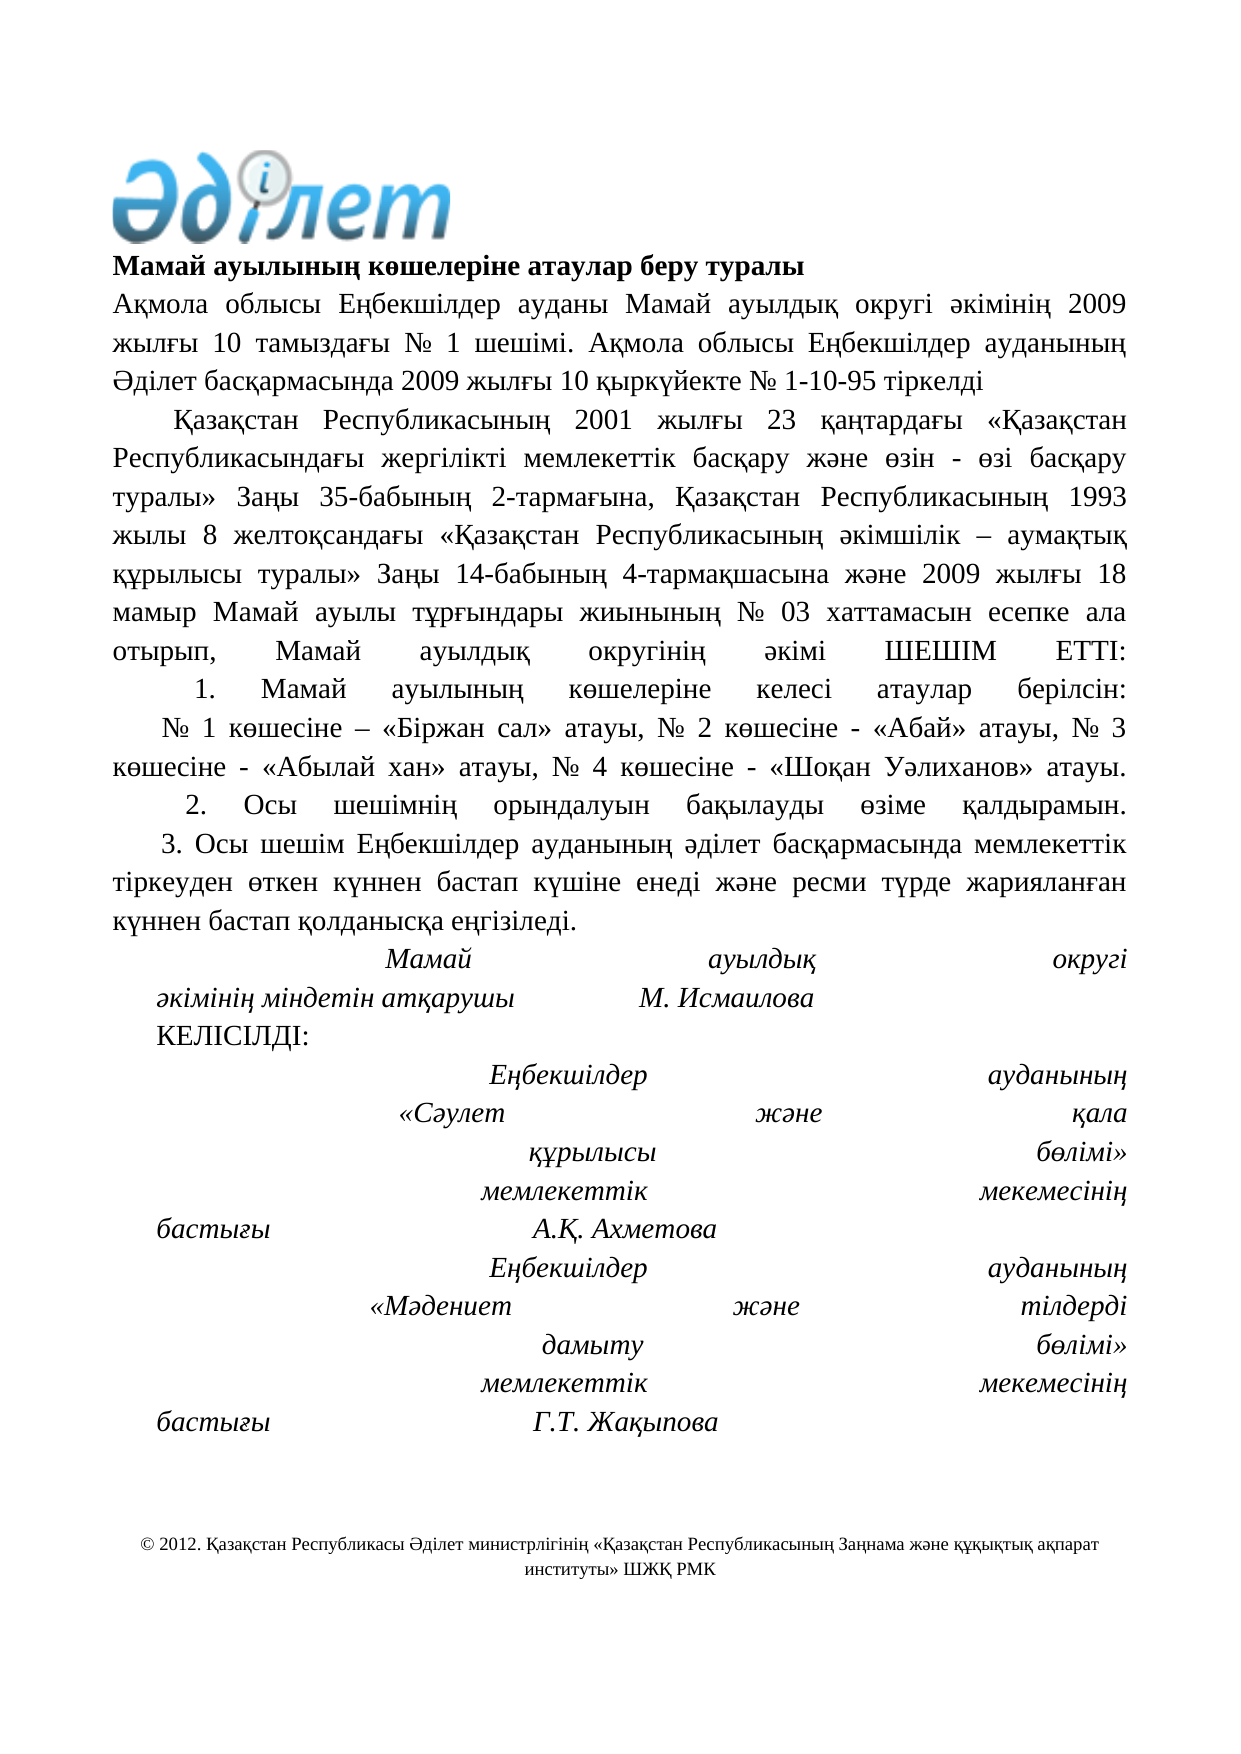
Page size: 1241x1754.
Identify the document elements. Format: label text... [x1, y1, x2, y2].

text © 2012. Қазақстан Республикасы Әділет министрлігінің «Қазақстан Республикасының Заңнама және құқықтық ақпарат институты» ШЖҚ РМК [112, 1533, 1128, 1579]
text Қазақстан Республикасының 2001 жылғы 23 қаңтардағы «Қазақстан Республикасындағы жергілікті мемлекеттік басқару және өзін - өзі басқару туралы» Заңы 35-бабының 2-тармағына, Қазақстан Республикасының 1993 жылы 8 желтоқсандағы «Қазақстан Республикасының әкімшілік – аумақтық құрылысы туралы» Заңы 14-бабының 4-тармақшасына және 2009 жылғы 18 мамыр Мамай ауылы тұрғындары жиынының № 03 хаттамасын есепке ала отырып, Мамай ауылдық округінің әкімі ШЕШІМ ЕТТІ: 1. Мамай ауылының көшелеріне келесі атаулар берілсін: № 1 көшесіне – «Біржан сал» атауы, № 2 көшесіне - «Абай» атауы, № 3 көшесіне - «Абылай хан» атауы, № 4 көшесіне - «Шоқан Уәлиханов» атауы. 2. Осы шешімнің орындалуын бақылауды өзіме қалдырамын. 3. Осы шешім Еңбекшілдер ауданының әділет басқармасында мемлекеттік тіркеуден өткен күннен бастап күшіне енеді және ресми түрде жарияланған күннен бастап қолданысқа еңгізіледі. [112, 402, 1128, 936]
text Мамай ауылының көшелеріне атаулар беру туралы [112, 248, 1128, 281]
text Ақмола облысы Еңбекшілдер ауданы Мамай ауылдық округі әкімінің 2009 жылғы 10 тамыздағы № 1 шешімі. Ақмола облысы Еңбекшілдер ауданының Әділет басқармасында 2009 жылғы 10 қыркүйекте № 1-10-95 тіркелді [112, 286, 1128, 397]
text Еңбекшілдер ауданының «Сәулет және қала құрылысы бөлімі» мемлекеттік мекемесінің бастығы А.Қ. Ахметова [112, 1057, 1128, 1245]
text КЕЛІСІЛДІ: [112, 1018, 1128, 1052]
text Еңбекшілдер ауданының «Мәдениет және тілдерді дамыту бөлімі» мемлекеттік мекемесінің бастығы Г.Т. Жақыпова [112, 1250, 1128, 1437]
text Мамай ауылдық округі әкімінің міндетін атқарушы М. Исмаилова [112, 941, 1128, 1013]
picture [112, 150, 451, 244]
